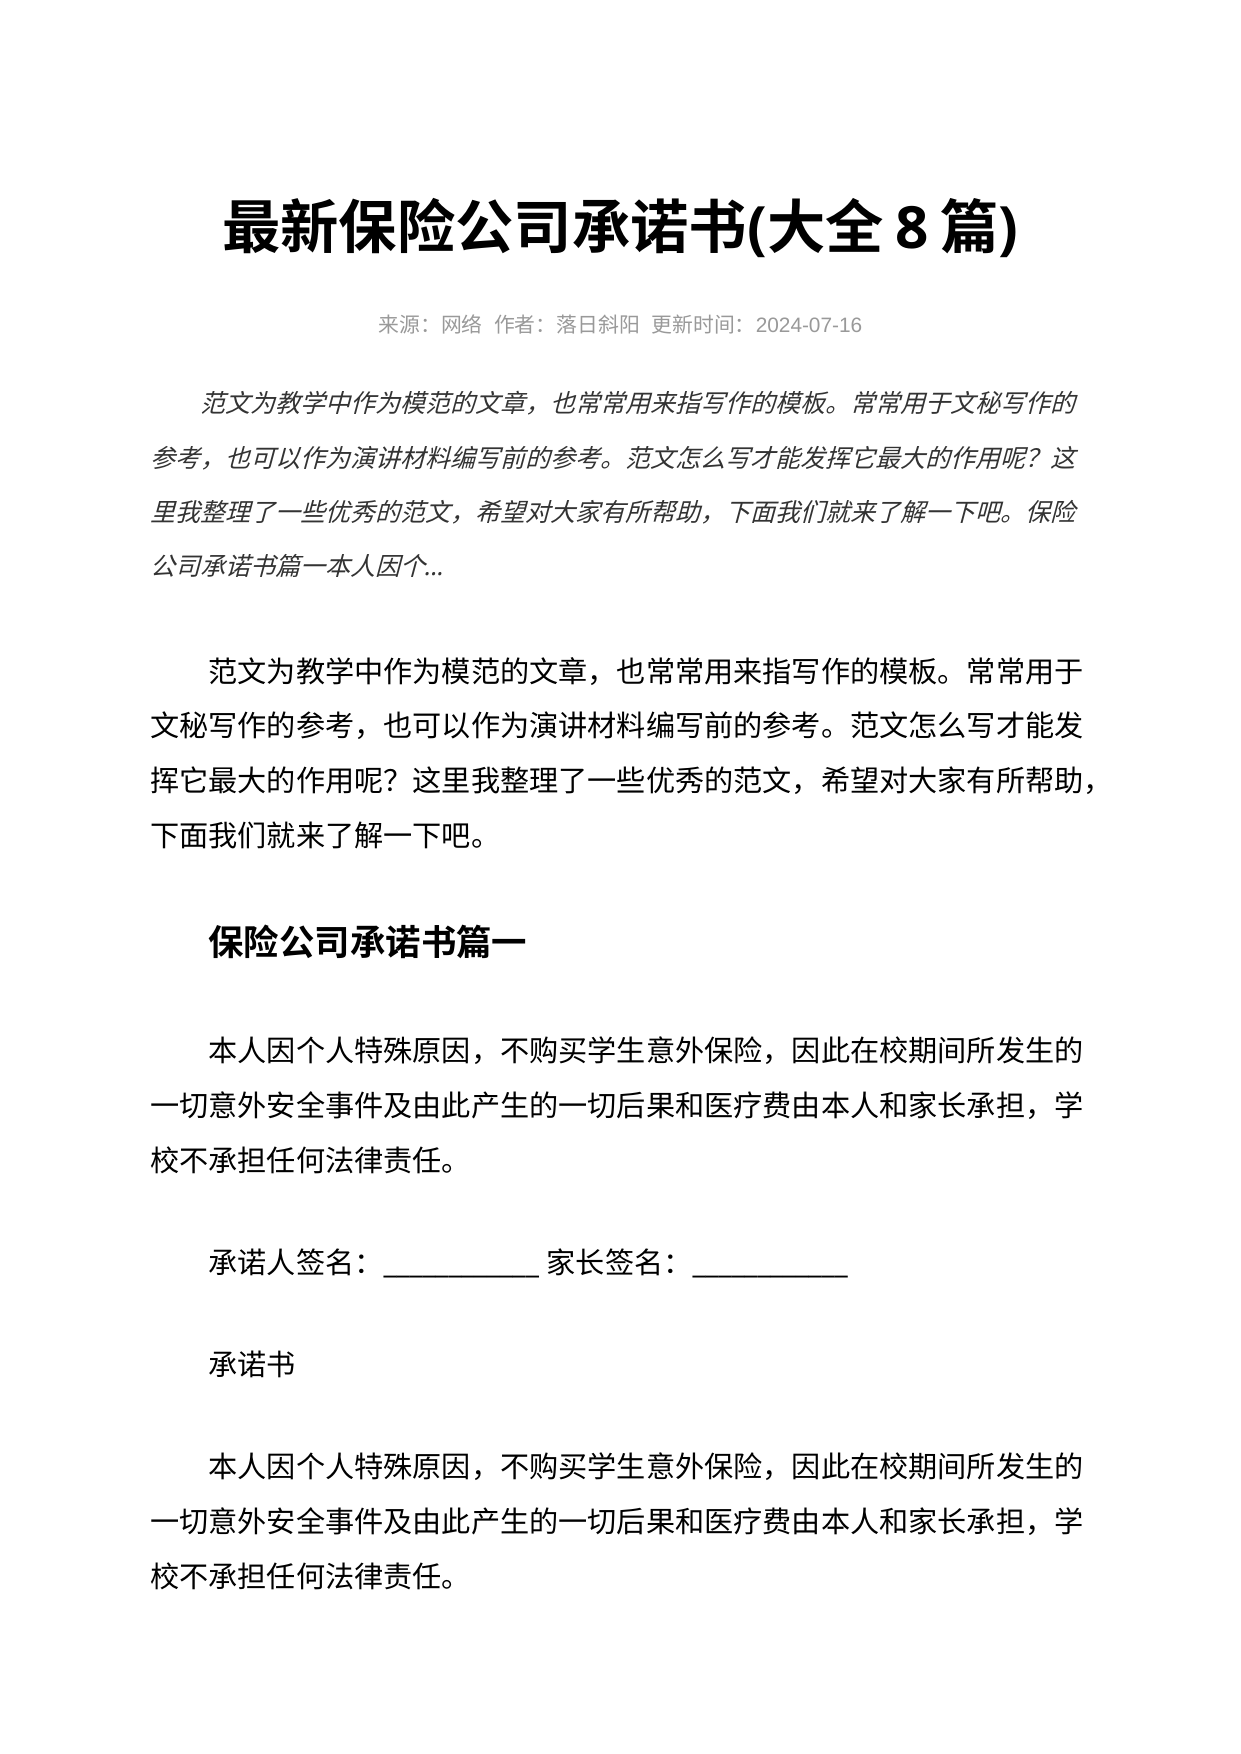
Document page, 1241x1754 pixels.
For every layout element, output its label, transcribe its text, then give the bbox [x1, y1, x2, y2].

text 范文为教学中作为模范的文章，也常常用来指写作的模板。常常用于文秘写作的参考，也可以作为演讲材料编写前的参考。范文怎么写才能发挥它最大的作用呢？这里我整理了一些优秀的范文，希望对大家有所帮助，下面我们就来了解一下吧。保险公司承诺书篇一本人因个... [150, 384, 1090, 583]
text 承诺书 [150, 1342, 1090, 1384]
text 范文为教学中作为模范的文章，也常常用来指写作的模板。常常用于文秘写作的参考，也可以作为演讲材料编写前的参考。范文怎么写才能发挥它最大的作用呢？这里我整理了一些优秀的范文，希望对大家有所帮助，下面我们就来了解一下吧。 [150, 648, 1090, 855]
text 本人因个人特殊原因，不购买学生意外保险，因此在校期间所发生的一切意外安全事件及由此产生的一切后果和医疗费由本人和家长承担，学校不承担任何法律责任。 [150, 1028, 1090, 1180]
subtitle 最新保险公司承诺书(大全8篇) [150, 181, 1090, 266]
text 承诺人签名：____________ 家长签名：____________ [150, 1239, 1090, 1282]
text 来源：网络 作者：落日斜阳 更新时间：2024-07-16 [150, 313, 1090, 337]
text 保险公司承诺书篇一 [150, 914, 1090, 966]
text 本人因个人特殊原因，不购买学生意外保险，因此在校期间所发生的一切意外安全事件及由此产生的一切后果和医疗费由本人和家长承担，学校不承担任何法律责任。 [150, 1443, 1090, 1595]
